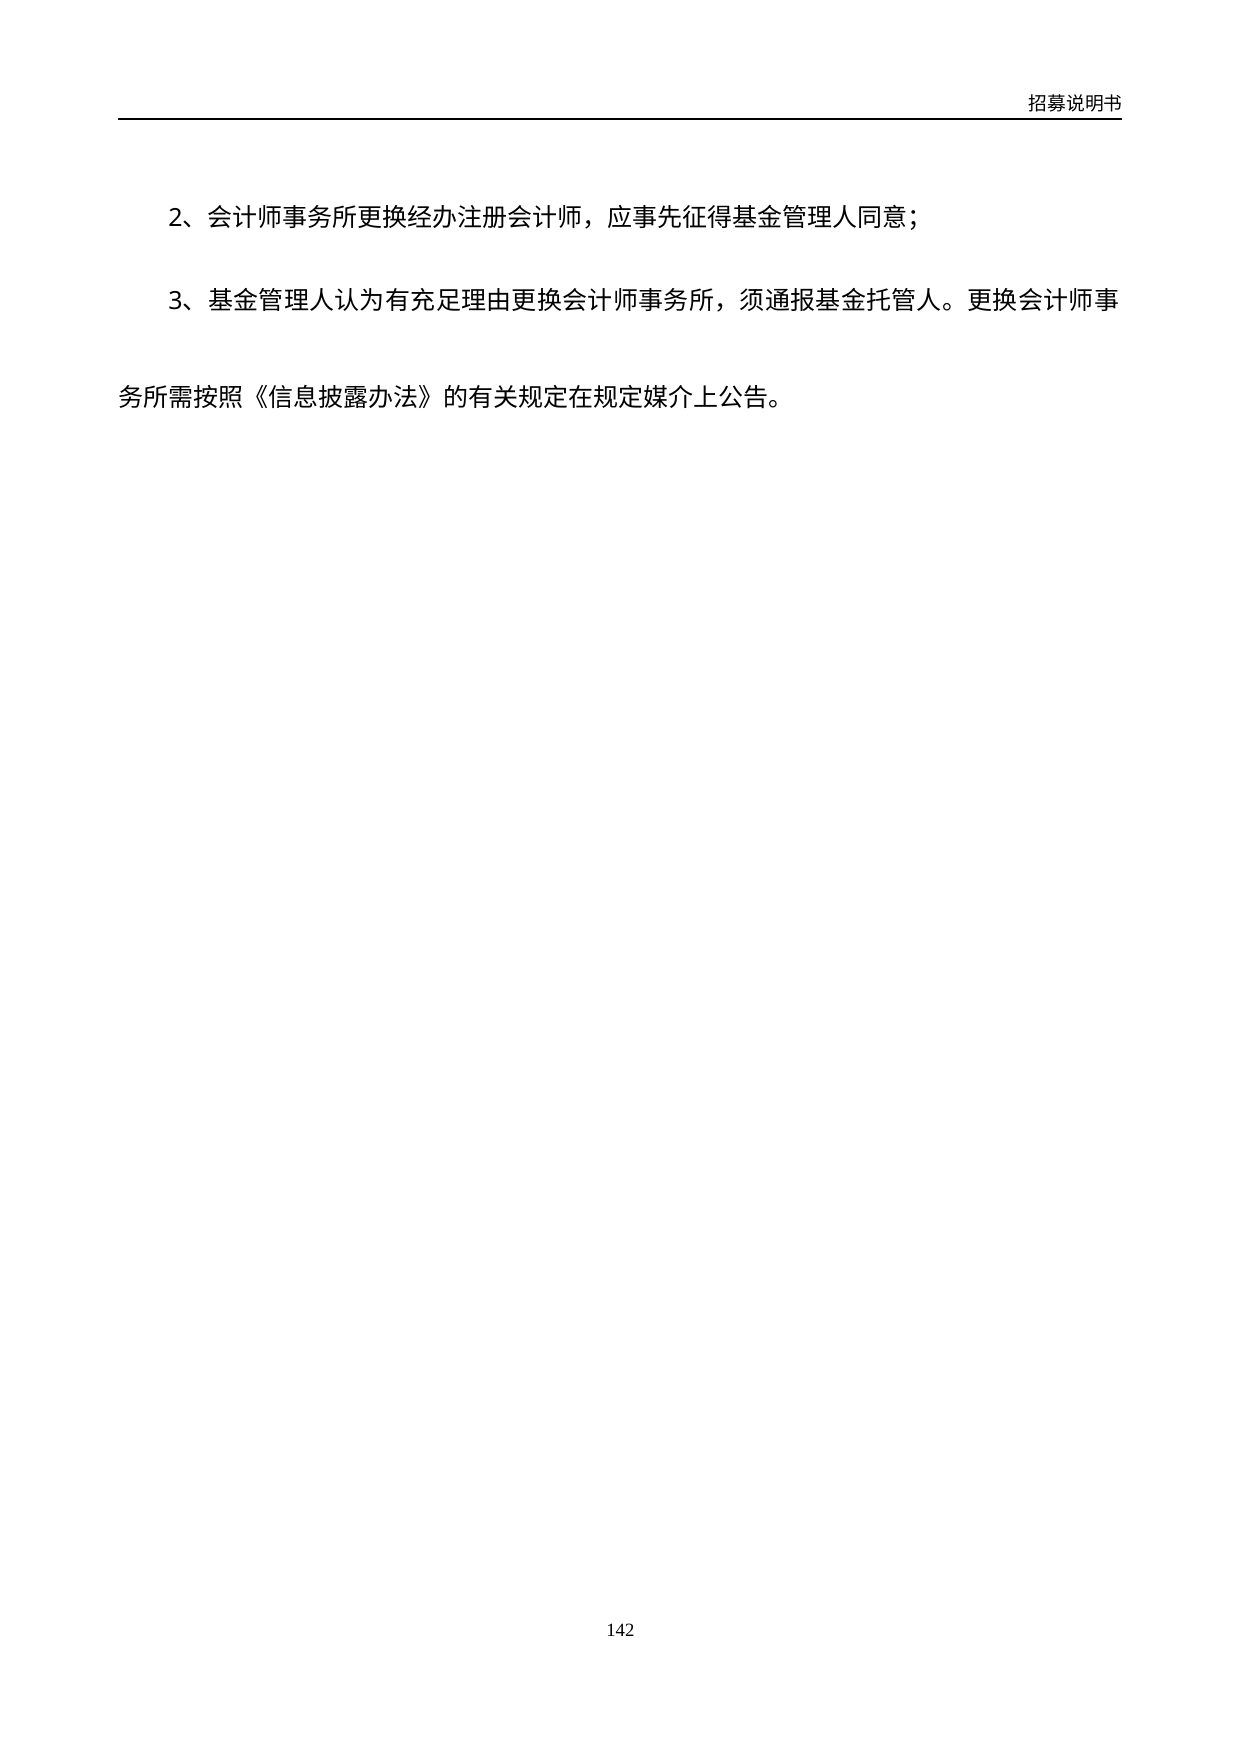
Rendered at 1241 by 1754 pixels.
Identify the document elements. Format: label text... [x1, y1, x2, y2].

text 2、会计师事务所更换经办注册会计师，应事先征得基金管理人同意； [118, 183, 1122, 248]
text 3、基金管理人认为有充足理由更换会计师事务所，须通报基金托管人。更换会计师事务所需按照《信息披露办法》的有关规定在规定媒介上公告。 [118, 266, 1122, 428]
